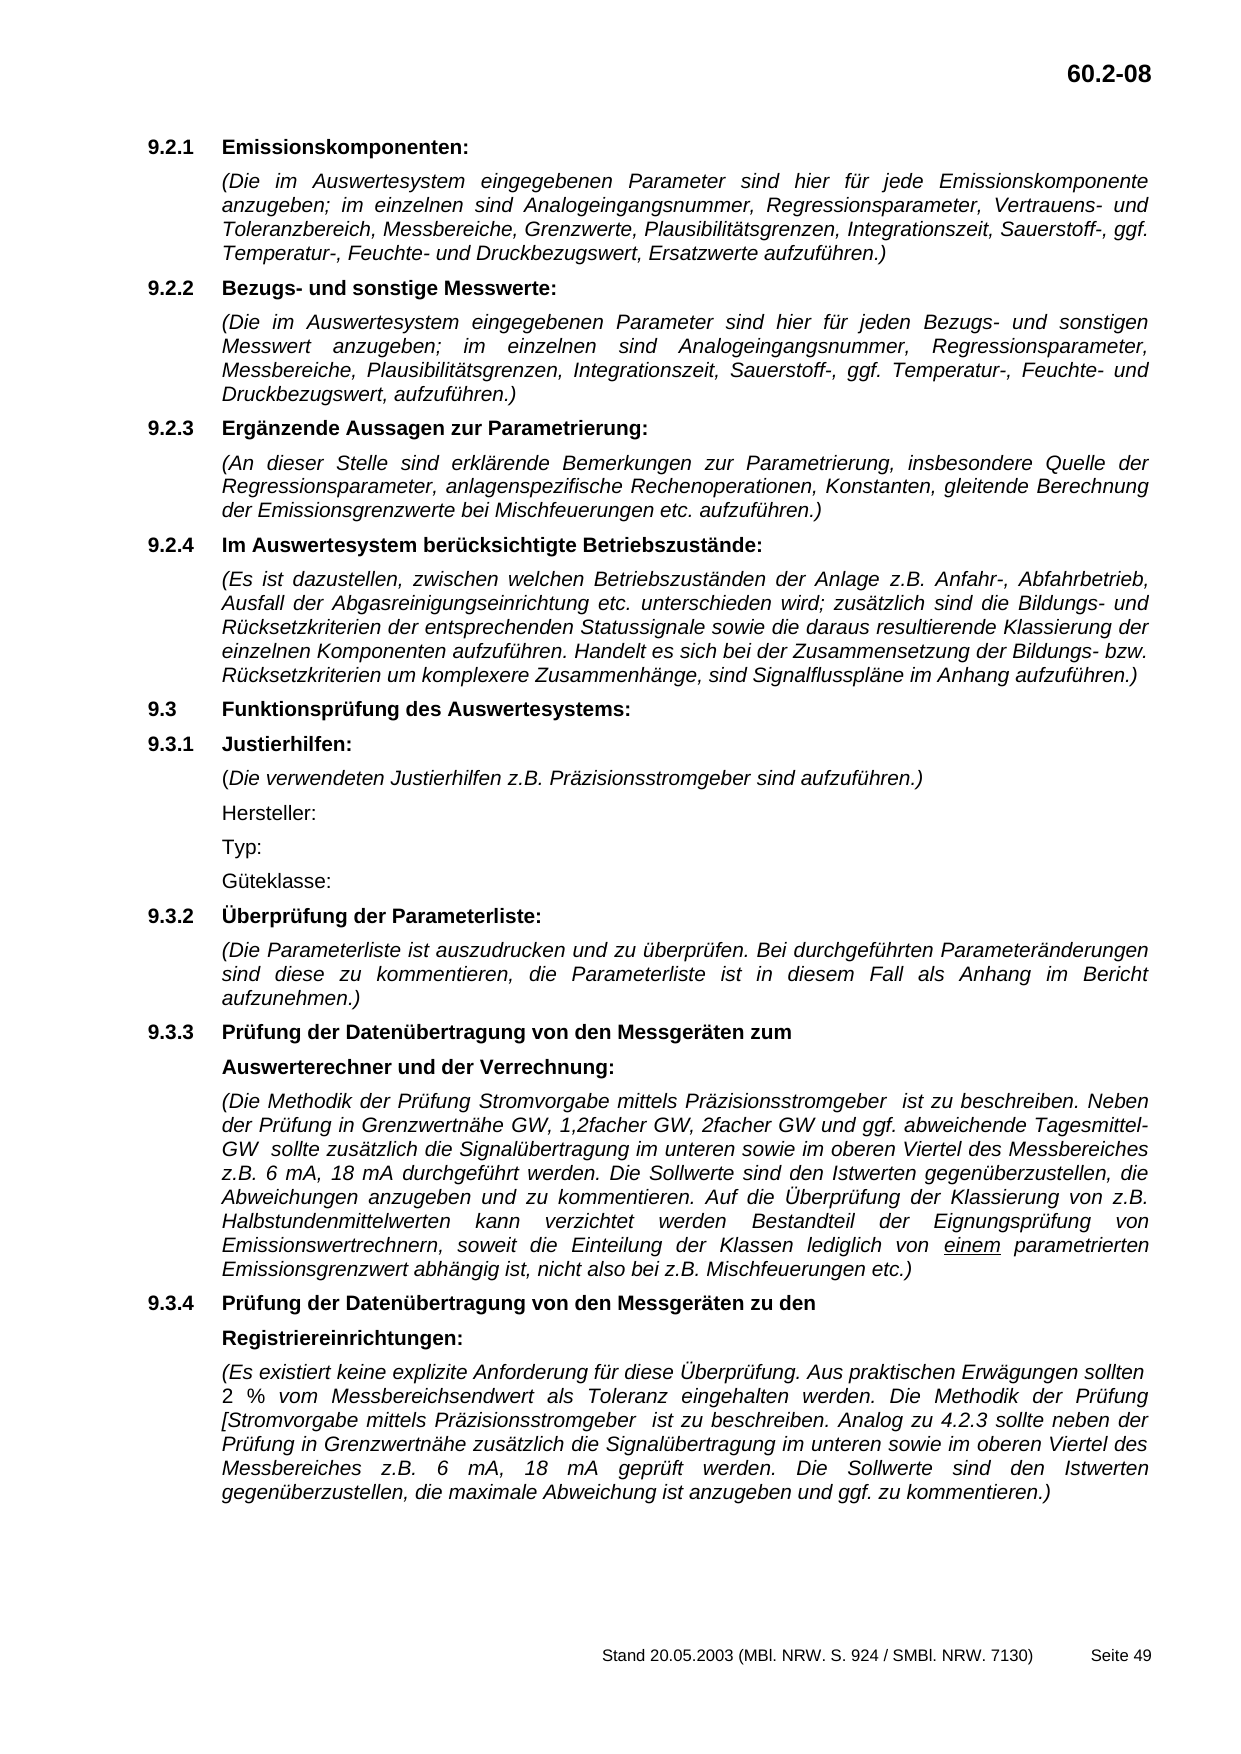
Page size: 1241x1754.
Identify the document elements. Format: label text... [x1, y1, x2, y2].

text (Die Methodik der Prüfung Stromvorgabe mittels Präzisionsstromgeber ist zu beschreiben. Neben der Prüfung in Grenzwertnähe GW, 1,2facher GW, 2facher GW und ggf. abweichende Tagesmittel-GW sollte zusätzlich die Signalübertragung im unteren sowie im oberen Viertel des Messbereiches z.B. 6 mA, 18 mA durchgeführt werden. Die Sollwerte sind den Istwerten gegenüberzustellen, die Abweichungen anzugeben und zu kommentieren. Auf die Überprüfung der Klassierung von z.B. Halbstundenmittelwerten kann verzichtet werden Bestandteil der Eignungsprüfung von Emissionswertrechnern, soweit die Einteilung der Klassen lediglich von einem parametrierten Emissionsgrenzwert abhängig ist, nicht also bei z.B. Mischfeuerungen etc.) [148, 1089, 1152, 1281]
text (Die verwendeten Justierhilfen z.B. Präzisionsstromgeber sind aufzuführen.) [148, 766, 1152, 790]
text Güteklasse: [148, 869, 1152, 893]
text 9.3.4 Prüfung der Datenübertragung von den Messgeräten zu den [148, 1291, 1152, 1315]
text 9.2.2 Bezugs- und sonstige Messwerte: [148, 275, 1152, 299]
text 9.3.3 Prüfung der Datenübertragung von den Messgeräten zum [148, 1020, 1152, 1044]
text (Die im Auswertesystem eingegebenen Parameter sind hier für jede Emissionskomponente anzugeben; im einzelnen sind Analogeingangsnummer, Regressionsparameter, Vertrauens- und Toleranzbereich, Messbereiche, Grenzwerte, Plausibilitätsgrenzen, Integrationszeit, Sauerstoff-, ggf. Temperatur-, Feuchte- und Druckbezugswert, Ersatzwerte aufzuführen.) [148, 169, 1152, 265]
text Typ: [148, 835, 1152, 859]
text 9.2.1 Emissionskomponenten: [148, 135, 1152, 159]
text Auswerterechner und der Verrechnung: [148, 1054, 1152, 1078]
text Registriereinrichtungen: [148, 1325, 1152, 1349]
text (An dieser Stelle sind erklärende Bemerkungen zur Parametrierung, insbesondere Quelle der Regressionsparameter, anlagenspezifische Rechenoperationen, Konstanten, gleitende Berechnung der Emissionsgrenzwerte bei Mischfeuerungen etc. aufzuführen.) [148, 450, 1152, 522]
text (Es existiert keine explizite Anforderung für diese Überprüfung. Aus praktischen Erwägungen sollten 2 % vom Messbereichsendwert als Toleranz eingehalten werden. Die Methodik der Prüfung [Stromvorgabe mittels Präzisionsstromgeber ist zu beschreiben. Analog zu 4.2.3 sollte neben der Prüfung in Grenzwertnähe zusätzlich die Signalübertragung im unteren sowie im oberen Viertel des Messbereiches z.B. 6 mA, 18 mA geprüft werden. Die Sollwerte sind den Istwerten gegenüberzustellen, die maximale Abweichung ist anzugeben und ggf. zu kommentieren.) [148, 1360, 1152, 1503]
text 9.3 Funktionsprüfung des Auswertesystems: [148, 697, 1152, 721]
text (Es ist dazustellen, zwischen welchen Betriebszuständen der Anlage z.B. Anfahr-, Abfahrbetrieb, Ausfall der Abgasreinigungseinrichtung etc. unterschieden wird; zusätzlich sind die Bildungs- und Rücksetzkriterien der entsprechenden Statussignale sowie die daraus resultierende Klassierung der einzelnen Komponenten aufzuführen. Handelt es sich bei der Zusammensetzung der Bildungs- bzw. Rücksetzkriterien um komplexere Zusammenhänge, sind Signalflusspläne im Anhang aufzuführen.) [148, 567, 1152, 687]
text 9.2.3 Ergänzende Aussagen zur Parametrierung: [148, 416, 1152, 440]
text Hersteller: [148, 800, 1152, 824]
text (Die Parameterliste ist auszudrucken und zu überprüfen. Bei durchgeführten Parameteränderungen sind diese zu kommentieren, die Parameterliste ist in diesem Fall als Anhang im Bericht aufzunehmen.) [148, 938, 1152, 1010]
text 9.2.4 Im Auswertesystem berücksichtigte Betriebszustände: [148, 533, 1152, 557]
text 9.3.1 Justierhilfen: [148, 732, 1152, 756]
text 9.3.2 Überprüfung der Parameterliste: [148, 903, 1152, 927]
text (Die im Auswertesystem eingegebenen Parameter sind hier für jeden Bezugs- und sonstigen Messwert anzugeben; im einzelnen sind Analogeingangsnummer, Regressionsparameter, Messbereiche, Plausibilitätsgrenzen, Integrationszeit, Sauerstoff-, ggf. Temperatur-, Feuchte- und Druckbezugswert, aufzuführen.) [148, 310, 1152, 406]
